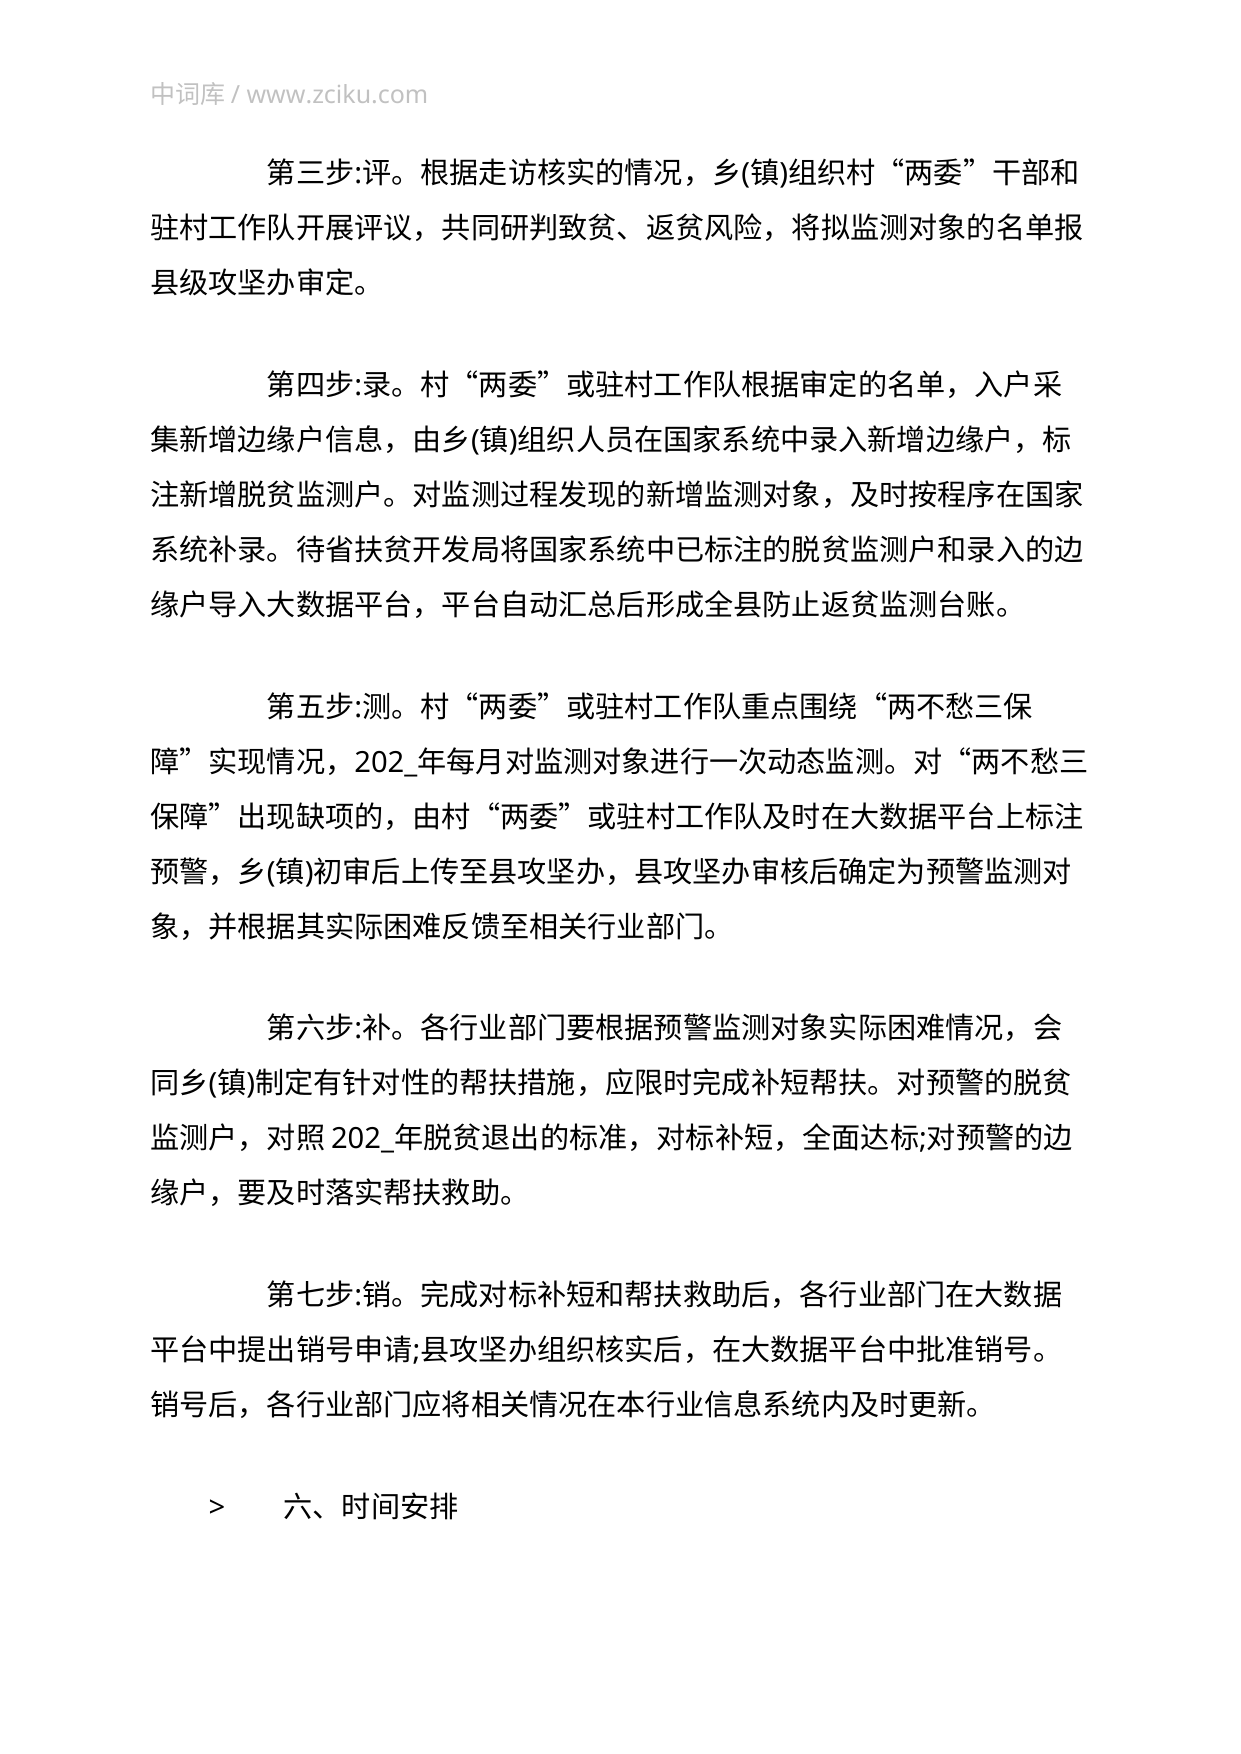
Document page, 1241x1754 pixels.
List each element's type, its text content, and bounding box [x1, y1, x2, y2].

text 第三步:评。根据走访核实的情况，乡(镇)组织村“两委”干部和驻村工作队开展评议，共同研判致贫、返贫风险，将拟监测对象的名单报县级攻坚办审定。 [150, 150, 1090, 302]
text 第七步:销。完成对标补短和帮扶救助后，各行业部门在大数据平台中提出销号申请;县攻坚办组织核实后，在大数据平台中批准销号。销号后，各行业部门应将相关情况在本行业信息系统内及时更新。 [150, 1272, 1090, 1424]
text > 六、时间安排 [150, 1483, 1090, 1526]
text 第五步:测。村“两委”或驻村工作队重点围绕“两不愁三保障”实现情况，202_年每月对监测对象进行一次动态监测。对“两不愁三保障”出现缺项的，由村“两委”或驻村工作队及时在大数据平台上标注预警，乡(镇)初审后上传至县攻坚办，县攻坚办审核后确定为预警监测对象，并根据其实际困难反馈至相关行业部门。 [150, 683, 1090, 945]
text 第四步:录。村“两委”或驻村工作队根据审定的名单，入户采集新增边缘户信息，由乡(镇)组织人员在国家系统中录入新增边缘户，标注新增脱贫监测户。对监测过程发现的新增监测对象，及时按程序在国家系统补录。待省扶贫开发局将国家系统中已标注的脱贫监测户和录入的边缘户导入大数据平台，平台自动汇总后形成全县防止返贫监测台账。 [150, 362, 1090, 624]
text 第六步:补。各行业部门要根据预警监测对象实际困难情况，会同乡(镇)制定有针对性的帮扶措施，应限时完成补短帮扶。对预警的脱贫监测户，对照202_年脱贫退出的标准，对标补短，全面达标;对预警的边缘户，要及时落实帮扶救助。 [150, 1005, 1090, 1212]
